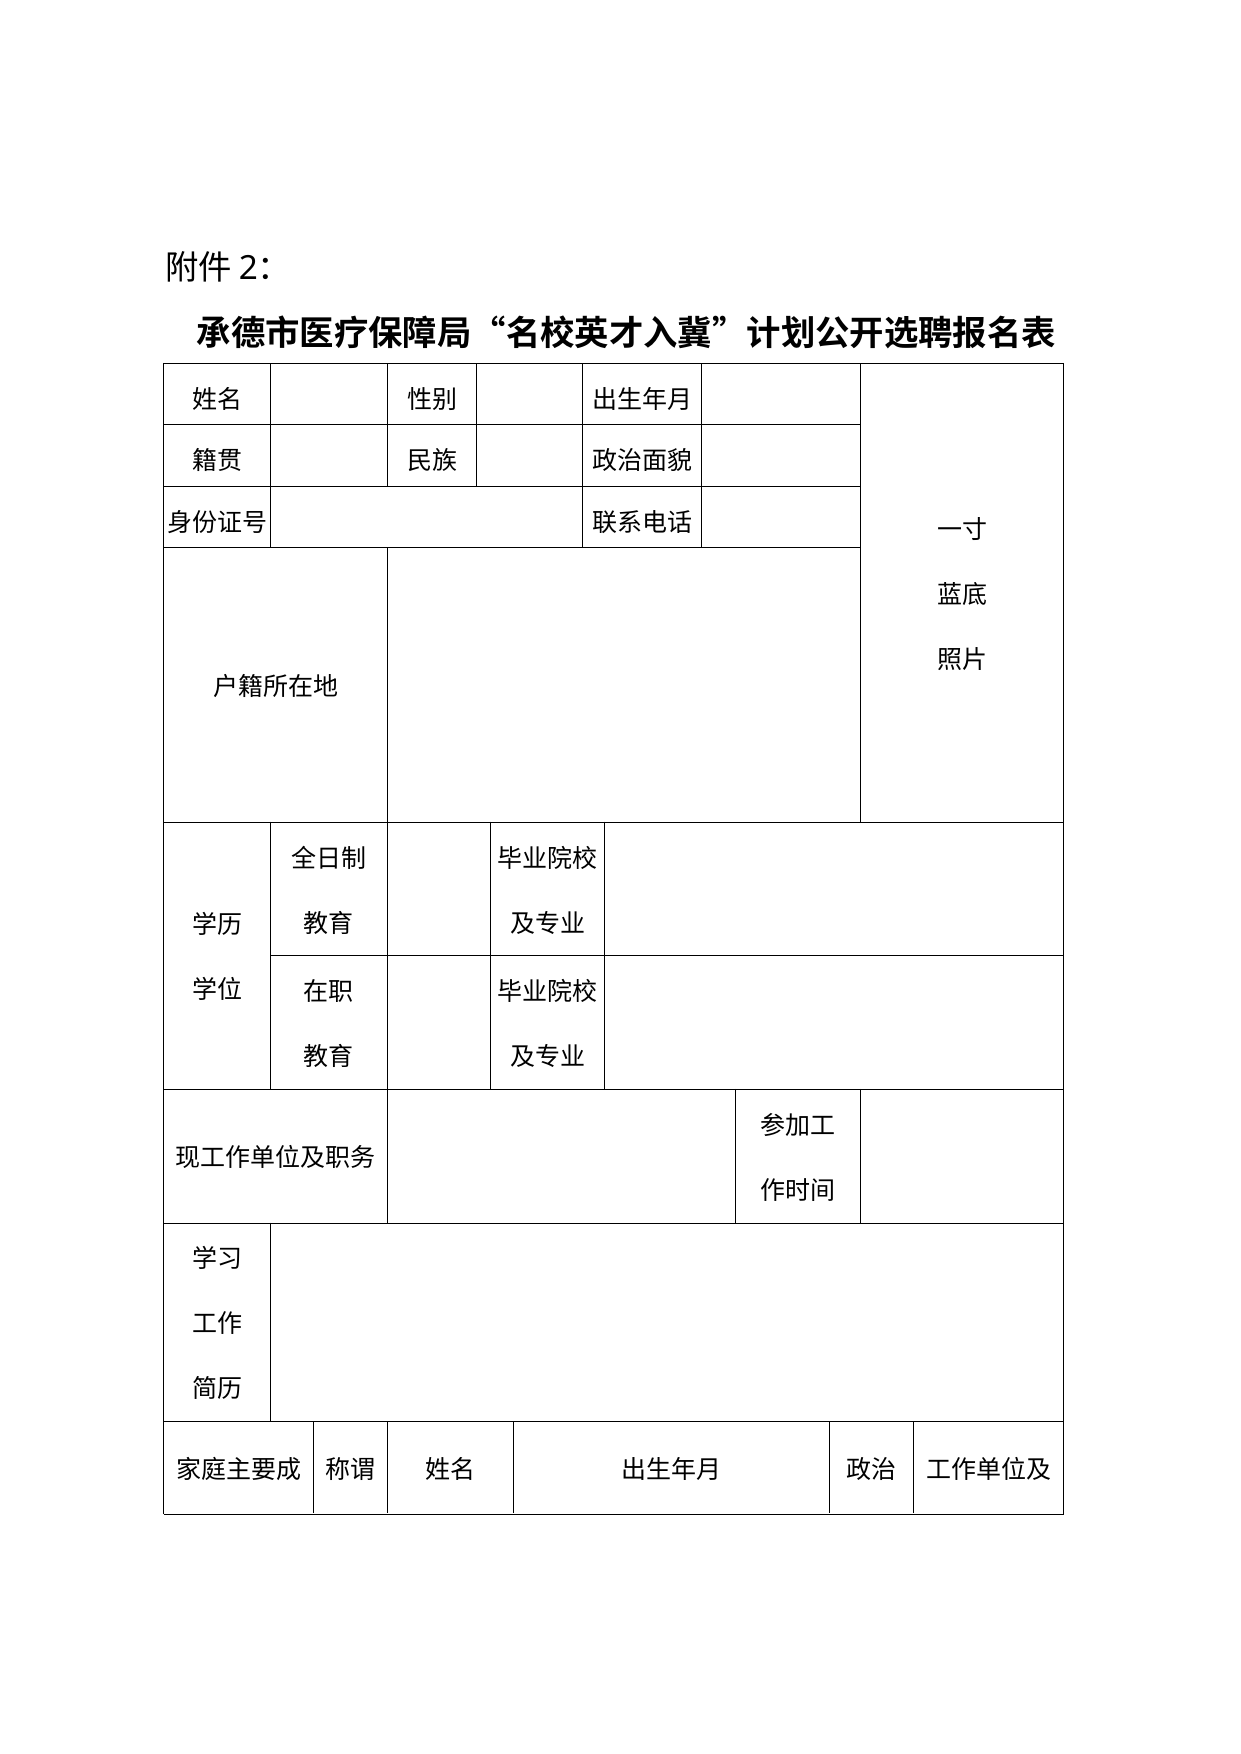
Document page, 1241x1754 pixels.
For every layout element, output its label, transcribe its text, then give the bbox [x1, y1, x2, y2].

table_header [271, 364, 387, 424]
table_cell [702, 487, 860, 547]
table_cell 称谓 [314, 1422, 387, 1513]
table_cell 出生年月 [514, 1422, 829, 1513]
table_cell [477, 425, 582, 486]
table_header 性别 [388, 364, 476, 424]
table_header [477, 364, 582, 424]
table_cell [388, 1090, 735, 1222]
table_cell [605, 823, 1063, 955]
table_cell 现工作单位及职务 [164, 1090, 387, 1222]
table_cell 毕业院校 及专业 [491, 823, 604, 955]
table_cell [388, 548, 860, 822]
table_cell [271, 425, 387, 486]
table_cell 家庭主要成员及重要社会关系 [164, 1422, 313, 1513]
table_cell [388, 823, 490, 955]
table_cell [702, 425, 860, 486]
table_cell 身份证号 [164, 487, 270, 547]
table_cell 学历 学位 [164, 823, 270, 1089]
table_header 一寸 蓝底 照片 [861, 364, 1063, 822]
table_cell [271, 1224, 1063, 1421]
table_cell 全日制 教育 [271, 823, 387, 955]
table_cell 姓名 [388, 1422, 513, 1513]
table_cell 在职 教育 [271, 956, 387, 1089]
table_cell 工作单位及职务 [914, 1422, 1063, 1513]
table_cell 参加工 作时间 [736, 1090, 860, 1222]
text 承德市医疗保障局“名校英才入冀”计划公开选聘报名表 [165, 298, 1087, 363]
table_cell [861, 1090, 1063, 1222]
table_cell [271, 487, 582, 547]
table_header 姓名 [164, 364, 270, 424]
table_cell [605, 956, 1063, 1089]
table_cell 政治 面貌 [830, 1422, 913, 1513]
table_cell 籍贯 [164, 425, 270, 486]
table_cell 民族 [388, 425, 476, 486]
table_cell 户籍所在地 [164, 548, 387, 822]
table_header [702, 364, 860, 424]
table_cell [388, 956, 490, 1089]
table_header 出生年月 [583, 364, 701, 424]
text 附件2： [165, 233, 1087, 298]
table_cell 联系电话 [583, 487, 701, 547]
table_cell 毕业院校 及专业 [491, 956, 604, 1089]
table_cell 政治面貌 （时间） [583, 425, 701, 486]
table_cell 学习 工作 简历 [164, 1224, 270, 1421]
